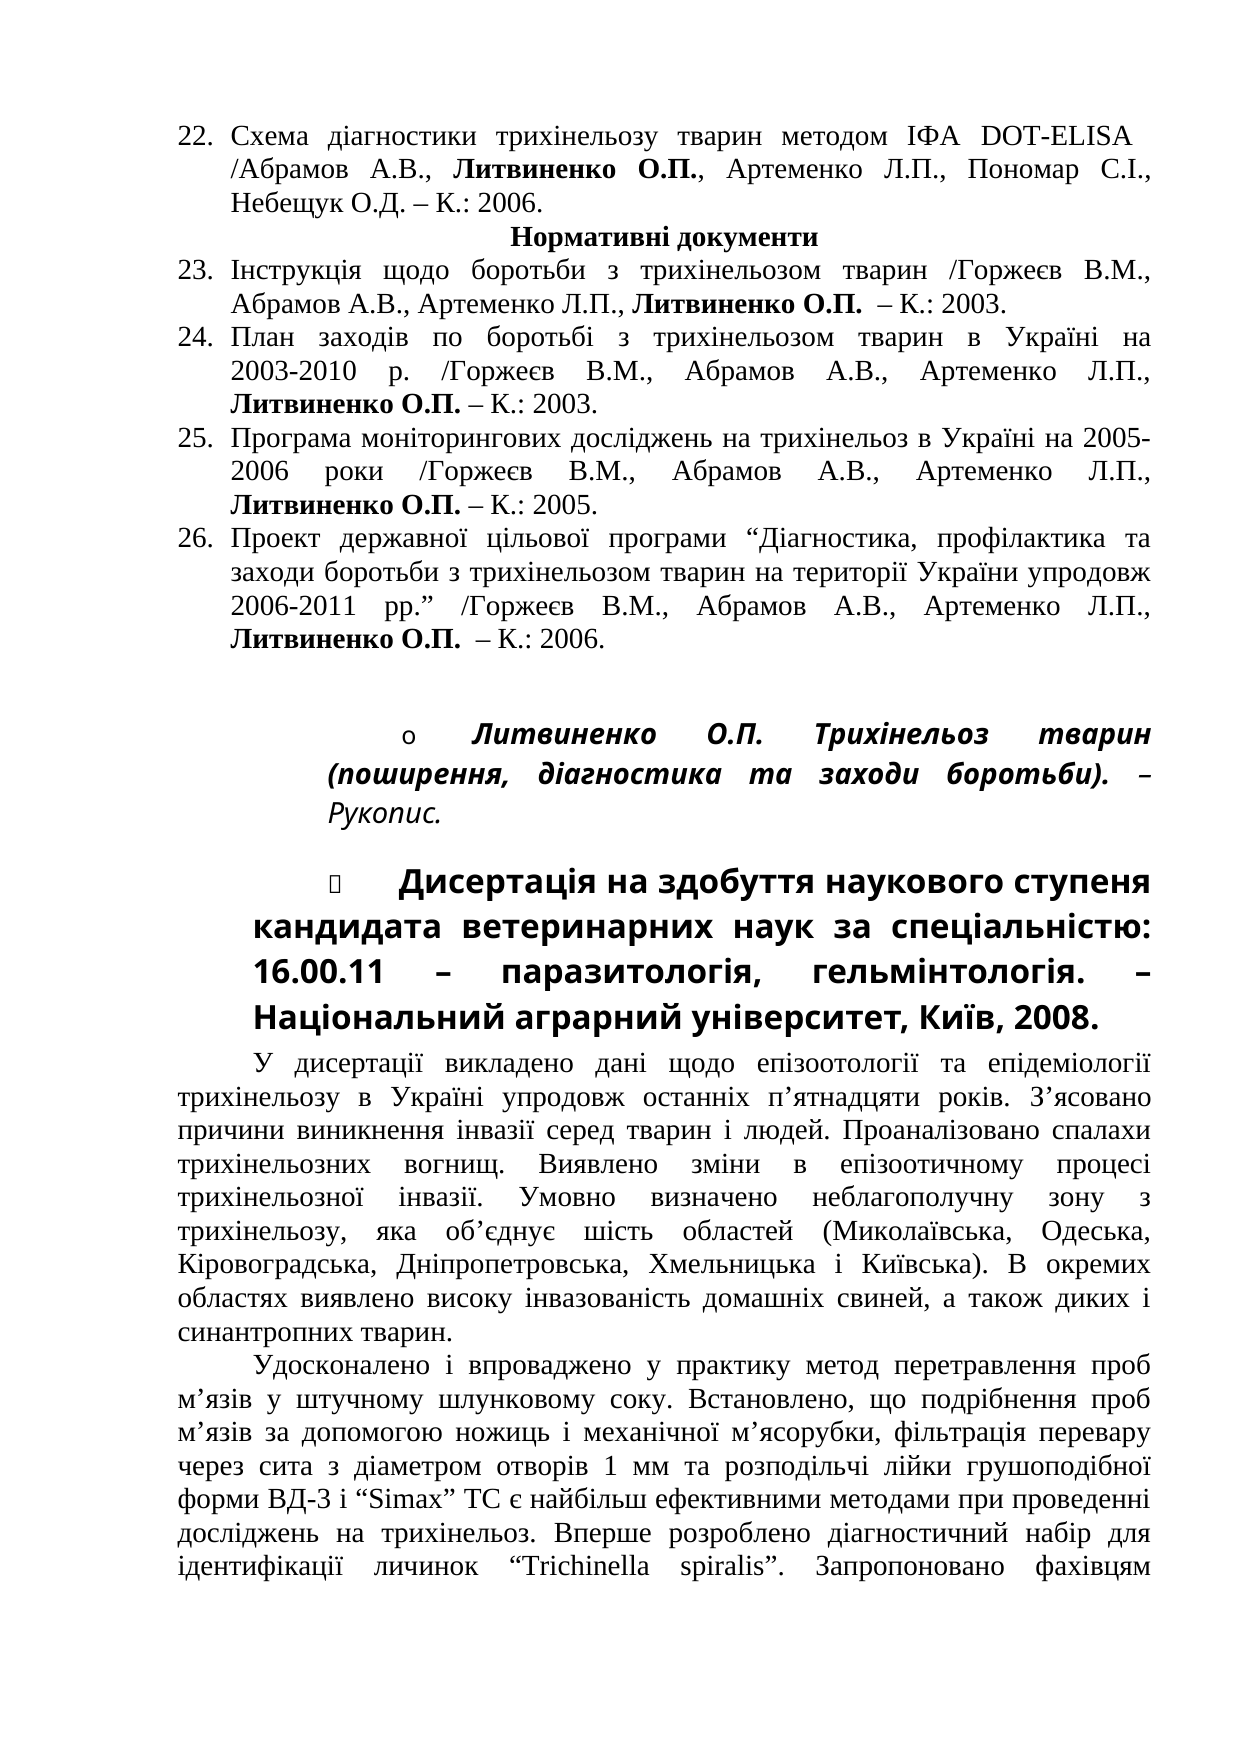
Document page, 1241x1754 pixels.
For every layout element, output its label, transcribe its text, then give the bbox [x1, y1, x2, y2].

list Програма моніторингових досліджень на трихінельоз в Україні на 2005-2006 роки /Горжеєв В.М., Абрамов А.В., Артеменко Л.П., Литвиненко О.П. – К.: 2005. [177, 420, 1152, 521]
list План заходів по боротьбі з трихінельозом тварин в Україні на 2003-2010 р. /Горжеєв В.М., Абрамов А.В., Артеменко Л.П., Литвиненко О.П. – К.: 2003. [177, 319, 1152, 420]
list Інструкція щодо боротьби з трихінельозом тварин /Горжеєв В.М., Абрамов А.В., Артеменко Л.П., Литвиненко О.П. – К.: 2003. [177, 252, 1152, 319]
subtitle Литвиненко О.П. Трихінельоз тварин (поширення, діагностика та заходи боротьби). – Рукопис. [327, 713, 1152, 832]
subtitle Дисертація на здобуття наукового ступеня кандидата ветеринарних наук за спеціальністю: 16.00.11 – паразитологія, гельмінтологія. – Національний аграрний університет, Київ, 2008. [252, 857, 1152, 1039]
text У дисертації викладено дані щодо епізоотології та епідеміології трихінельозу в Україні упродовж останніх п’ятнадцяти років. З’ясовано причини виникнення інвазії серед тварин і людей. Проаналізовано спалахи трихінельозних вогнищ. Виявлено зміни в епізоотичному процесі трихінельозної інвазії. Умовно визначено неблагополучну зону з трихінельозу, яка об’єднує шість областей (Миколаївська, Одеська, Кіровоградська, Дніпропетровська, Хмельницька і Київська). В окремих областях виявлено високу інвазованість домашніх свиней, а також диких і синантропних тварин. [177, 1045, 1152, 1347]
text Нормативні документи [177, 219, 1152, 252]
list Схема діагностики трихінельозу тварин методом ІФА DОТ-ELISA /Абрамов А.В., Литвиненко О.П., Артеменко Л.П., Пономар С.І., Небещук О.Д. – К.: 2006. [177, 118, 1152, 219]
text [177, 1347, 1152, 1582]
list Проект державної цільової програми “Діагностика, профілактика та заходи боротьби з трихінельозом тварин на території України упродовж 2006-2011 рр.” /Горжеєв В.М., Абрамов А.В., Артеменко Л.П., Литвиненко О.П. – К.: 2006. [177, 521, 1152, 655]
